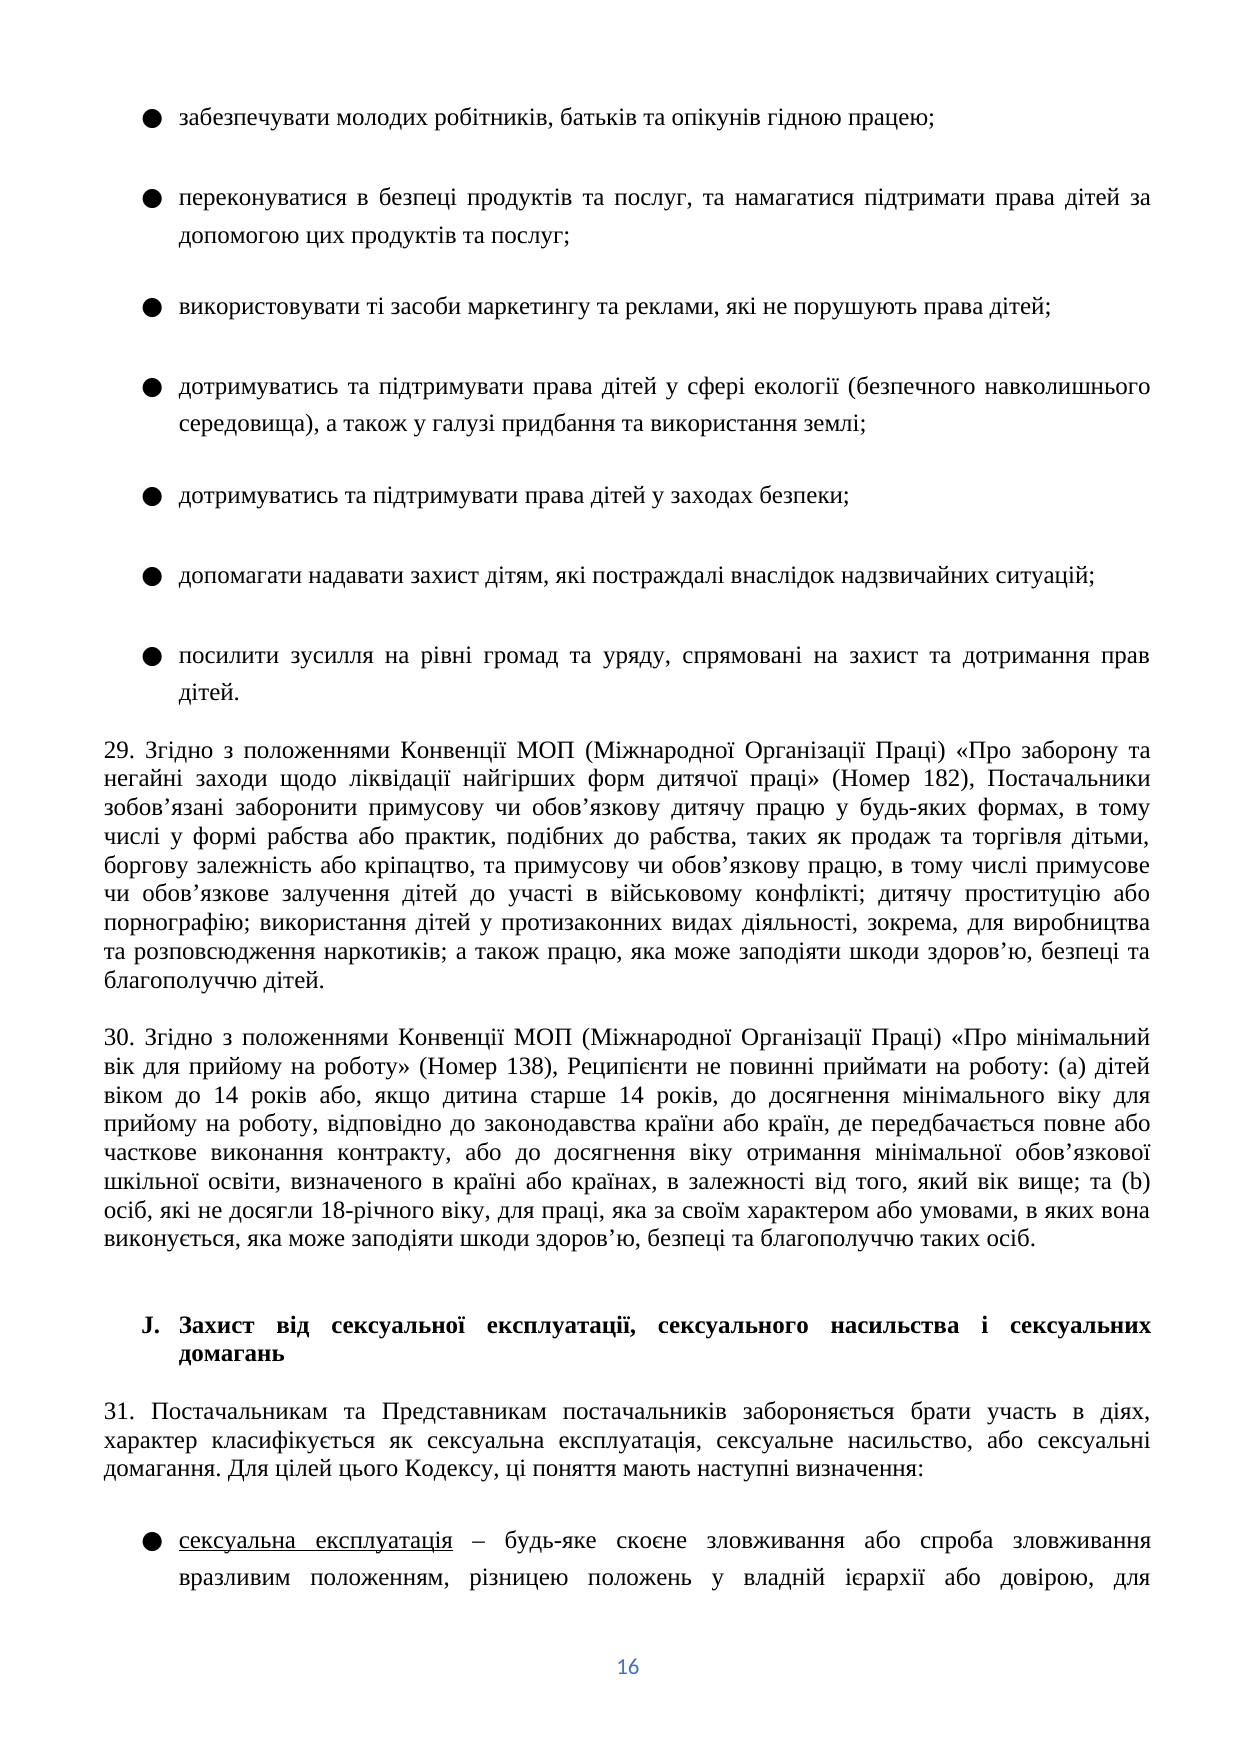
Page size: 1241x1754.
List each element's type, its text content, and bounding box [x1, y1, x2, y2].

list Захист від сексуальної експлуатації, сексуального насильства і сексуальних домагань [141, 1310, 1152, 1367]
list дотримуватись та підтримувати права дітей у заходах безпеки; [141, 466, 1152, 517]
list допомагати надавати захист дітям, які постраждалі внаслідок надзвичайних ситуацій; [141, 546, 1152, 597]
text 30. Згідно з положеннями Конвенції МОП (Міжнародної Організації Праці) «Про мінімальний вік для прийому на роботу» (Номер 138), Реципієнти не повинні приймати на роботу: (a) дітей віком до 14 років або, якщо дитина старше 14 років, до досягнення мінімального віку для прийому на роботу, відповідно до законодавства країни або країн, де передбачається повне або часткове виконання контракту, або до досягнення віку отримання мінімальної обов’язкової шкільної освіти, визначеного в країні або країнах, в залежності від того, який вік вище; та (b) осіб, які не досягли 18-річного віку, для праці, яка за своїм характером або умовами, в яких вона виконується, яка може заподіяти шкоди здоров’ю, безпеці та благополуччю таких осіб. [103, 1022, 1152, 1252]
list використовувати ті засоби маркетингу та реклами, які не порушують права дітей; [141, 277, 1152, 328]
text 29. Згідно з положеннями Конвенції МОП (Міжнародної Організації Праці) «Про заборону та негайні заходи щодо ліквідації найгірших форм дитячої праці» (Номер 182), Постачальники зобов’язані заборонити примусову чи обов’язкову дитячу працю у будь-яких формах, в тому числі у формі рабства або практик, подібних до рабства, таких як продаж та торгівля дітьми, боргову залежність або кріпацтво, та примусову чи обов’язкову працю, в тому числі примусове чи обов’язкове залучення дітей до участі в військовому конфлікті; дитячу проституцію або порнографію; використання дітей у протизаконних видах діяльності, зокрема, для виробництва та розповсюдження наркотиків; а також працю, яка може заподіяти шкоди здоров’ю, безпеці та благополуччю дітей. [103, 735, 1152, 993]
list посилити зусилля на рівні громад та уряду, спрямовані на захист та дотримання прав дітей. [141, 626, 1152, 706]
text 31. Постачальникам та Представникам постачальників забороняється брати участь в діях, характер класифікується як сексуальна експлуатація, сексуальне насильство, або сексуальні домагання. Для цілей цього Кодексу, ці поняття мають наступні визначення: [103, 1396, 1152, 1482]
list переконуватися в безпеці продуктів та послуг, та намагатися підтримати права дітей за допомогою цих продуктів та послуг; [141, 168, 1152, 248]
list дотримуватись та підтримувати права дітей у сфері екології (безпечного навколишнього середовища), а також у галузі придбання та використання землі; [141, 357, 1152, 437]
list забезпечувати молодих робітників, батьків та опікунів гідною працею; [141, 88, 1152, 140]
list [141, 1511, 1152, 1591]
